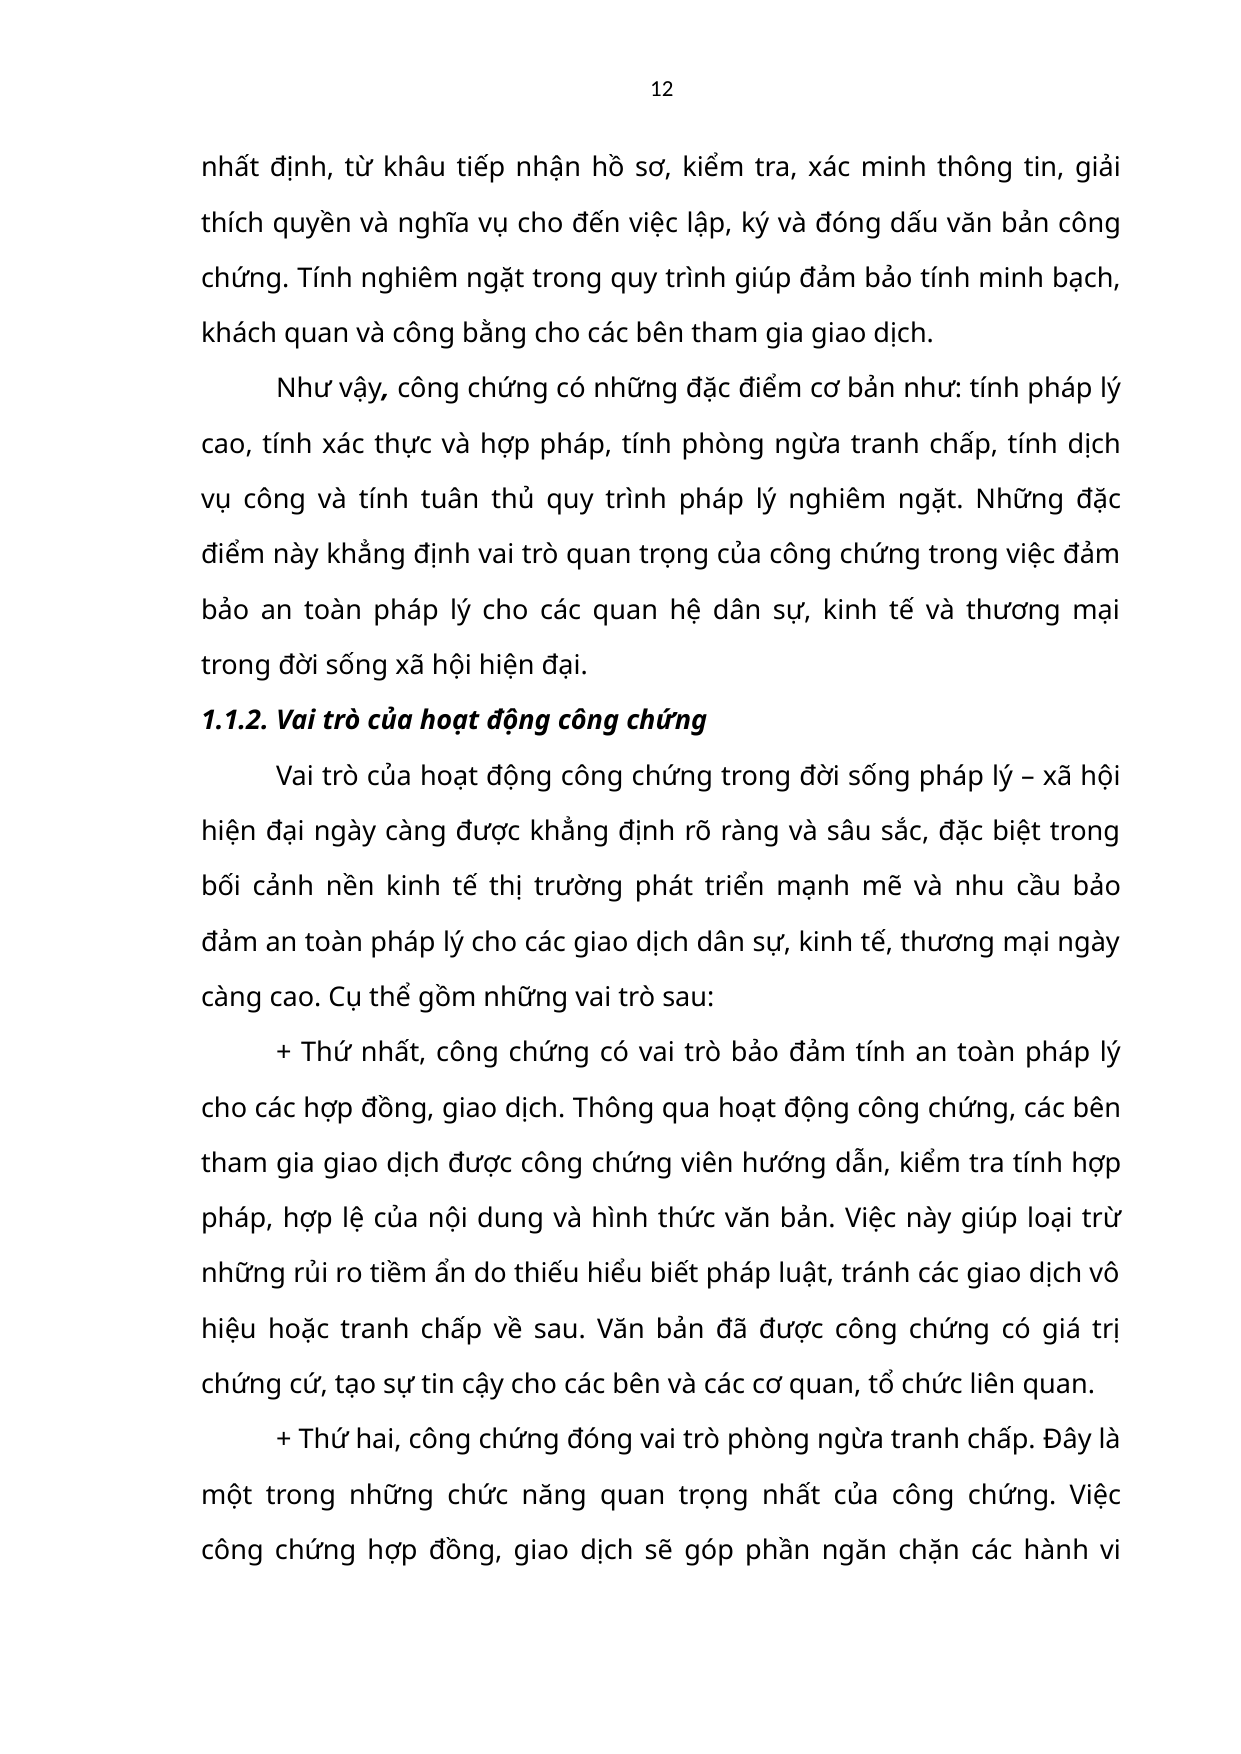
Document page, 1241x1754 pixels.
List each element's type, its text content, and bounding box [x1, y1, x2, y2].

text Vai trò của hoạt động công chứng trong đời sống pháp lý – xã hội hiện đại ngày càng được khẳng định rõ ràng và sâu sắc, đặc biệt trong bối cảnh nền kinh tế thị trường phát triển mạnh mẽ và nhu cầu bảo đảm an toàn pháp lý cho các giao dịch dân sự, kinh tế, thương mại ngày càng cao. Cụ thể gồm những vai trò sau: [201, 756, 1122, 1014]
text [201, 148, 1122, 351]
text + Thứ nhất, công chứng có vai trò bảo đảm tính an toàn pháp lý cho các hợp đồng, giao dịch. Thông qua hoạt động công chứng, các bên tham gia giao dịch được công chứng viên hướng dẫn, kiểm tra tính hợp pháp, hợp lệ của nội dung và hình thức văn bản. Việc này giúp loại trừ những rủi ro tiềm ẩn do thiếu hiểu biết pháp luật, tránh các giao dịch vô hiệu hoặc tranh chấp về sau. Văn bản đã được công chứng có giá trị chứng cứ, tạo sự tin cậy cho các bên và các cơ quan, tổ chức liên quan. [201, 1033, 1122, 1401]
list Vai trò của hoạt động công chứng [201, 701, 1122, 738]
text Như vậy, công chứng có những đặc điểm cơ bản như: tính pháp lý cao, tính xác thực và hợp pháp, tính phòng ngừa tranh chấp, tính dịch vụ công và tính tuân thủ quy trình pháp lý nghiêm ngặt. Những đặc điểm này khẳng định vai trò quan trọng của công chứng trong việc đảm bảo an toàn pháp lý cho các quan hệ dân sự, kinh tế và thương mại trong đời sống xã hội hiện đại. [201, 369, 1122, 682]
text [201, 1420, 1122, 1567]
